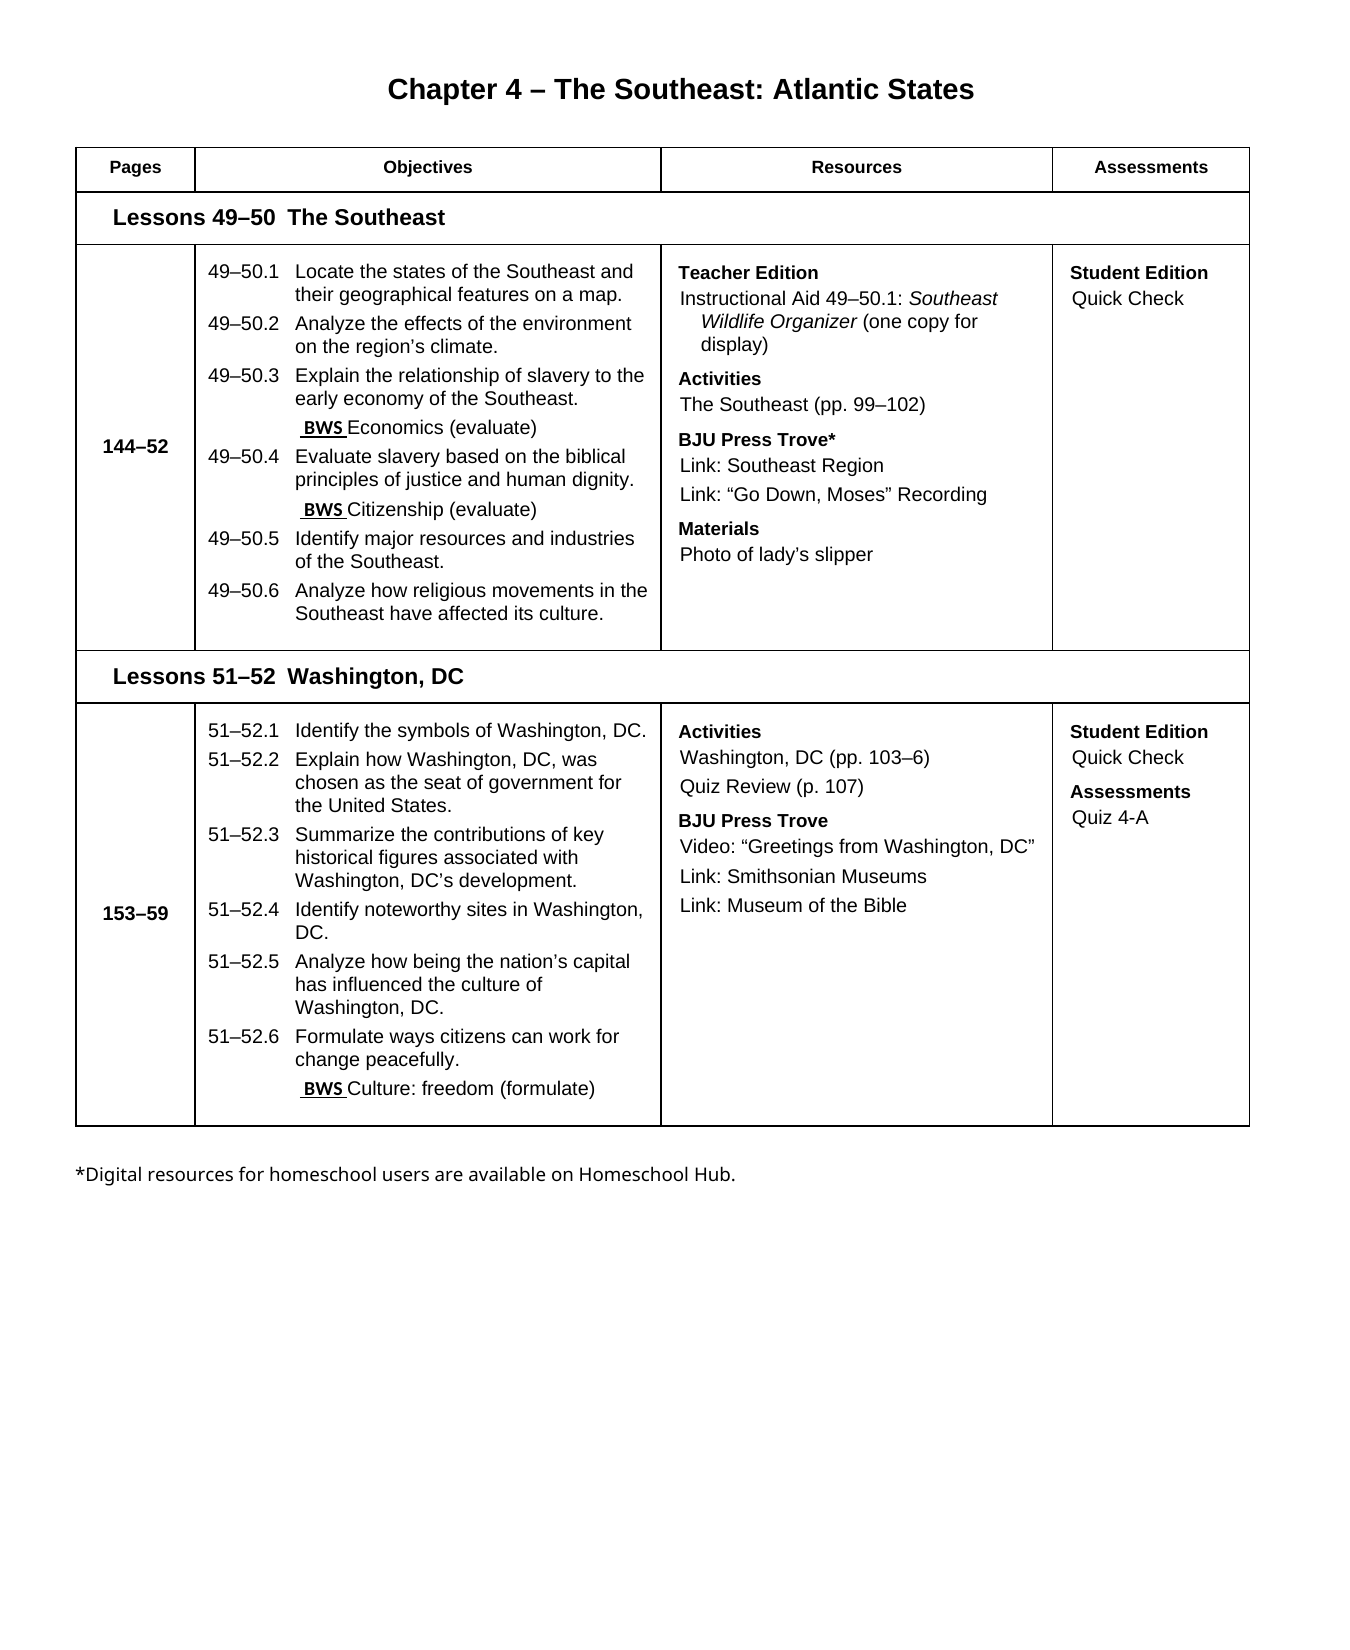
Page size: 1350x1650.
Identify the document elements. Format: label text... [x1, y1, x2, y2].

table_cell Teacher Edition Instructional Aid 49–50.1: Southeast Wildlife Organizer (one copy for display) Activities The Southeast (pp. 99–102) BJU Press Trove* Link: Southeast Region Link: “Go Down, Moses” Recording Materials Photo of lady’s slipper [662, 245, 1052, 650]
table_cell Student Edition Quick Check [1053, 245, 1249, 650]
table_cell 49–50.1 Locate the states of the Southeast and their geographical features on a map. 49–50.2 Analyze the effects of the environment on the region’s climate. 49–50.3 Explain the relationship of slavery to the early economy of the Southeast. BWS Economics (evaluate) 49–50.4 Evaluate slavery based on the biblical principles of justice and human dignity. BWS Citizenship (evaluate) 49–50.5 Identify major resources and industries of the Southeast. 49–50.6 Analyze how religious movements in the Southeast have affected its culture. [196, 245, 660, 650]
table_header Assessments [1053, 148, 1249, 191]
table_cell 51–52.1 Identify the symbols of Washington, DC. 51–52.2 Explain how Washington, DC, was chosen as the seat of government for the United States. 51–52.3 Summarize the contributions of key historical figures associated with Washington, DC’s development. 51–52.4 Identify noteworthy sites in Washington, DC. 51–52.5 Analyze how being the nation’s capital has influenced the culture of Washington, DC. 51–52.6 Formulate ways citizens can work for change peacefully. BWS Culture: freedom (formulate) [196, 704, 660, 1125]
table_cell 153–59 [77, 704, 194, 1125]
table_cell Student Edition Quick Check Assessments Quiz 4-A [1053, 704, 1249, 1125]
table_header Objectives [196, 148, 660, 191]
table_header Resources [662, 148, 1052, 191]
table_cell 144–52 [77, 245, 194, 650]
table_cell Lessons 49–50 The Southeast [77, 193, 1249, 244]
table_header Pages [77, 148, 194, 191]
text *Digital resources for homeschool users are available on Homeschool Hub. [75, 1161, 1287, 1187]
table_cell Lessons 51–52 Washington, DC [77, 651, 1249, 702]
table_cell Activities Washington, DC (pp. 103–6) Quiz Review (p. 107) BJU Press Trove Video: “Greetings from Washington, DC” Link: Smithsonian Museums Link: Museum of the Bible [662, 704, 1052, 1125]
text Chapter 4 – The Southeast: Atlantic States [75, 72, 1287, 106]
